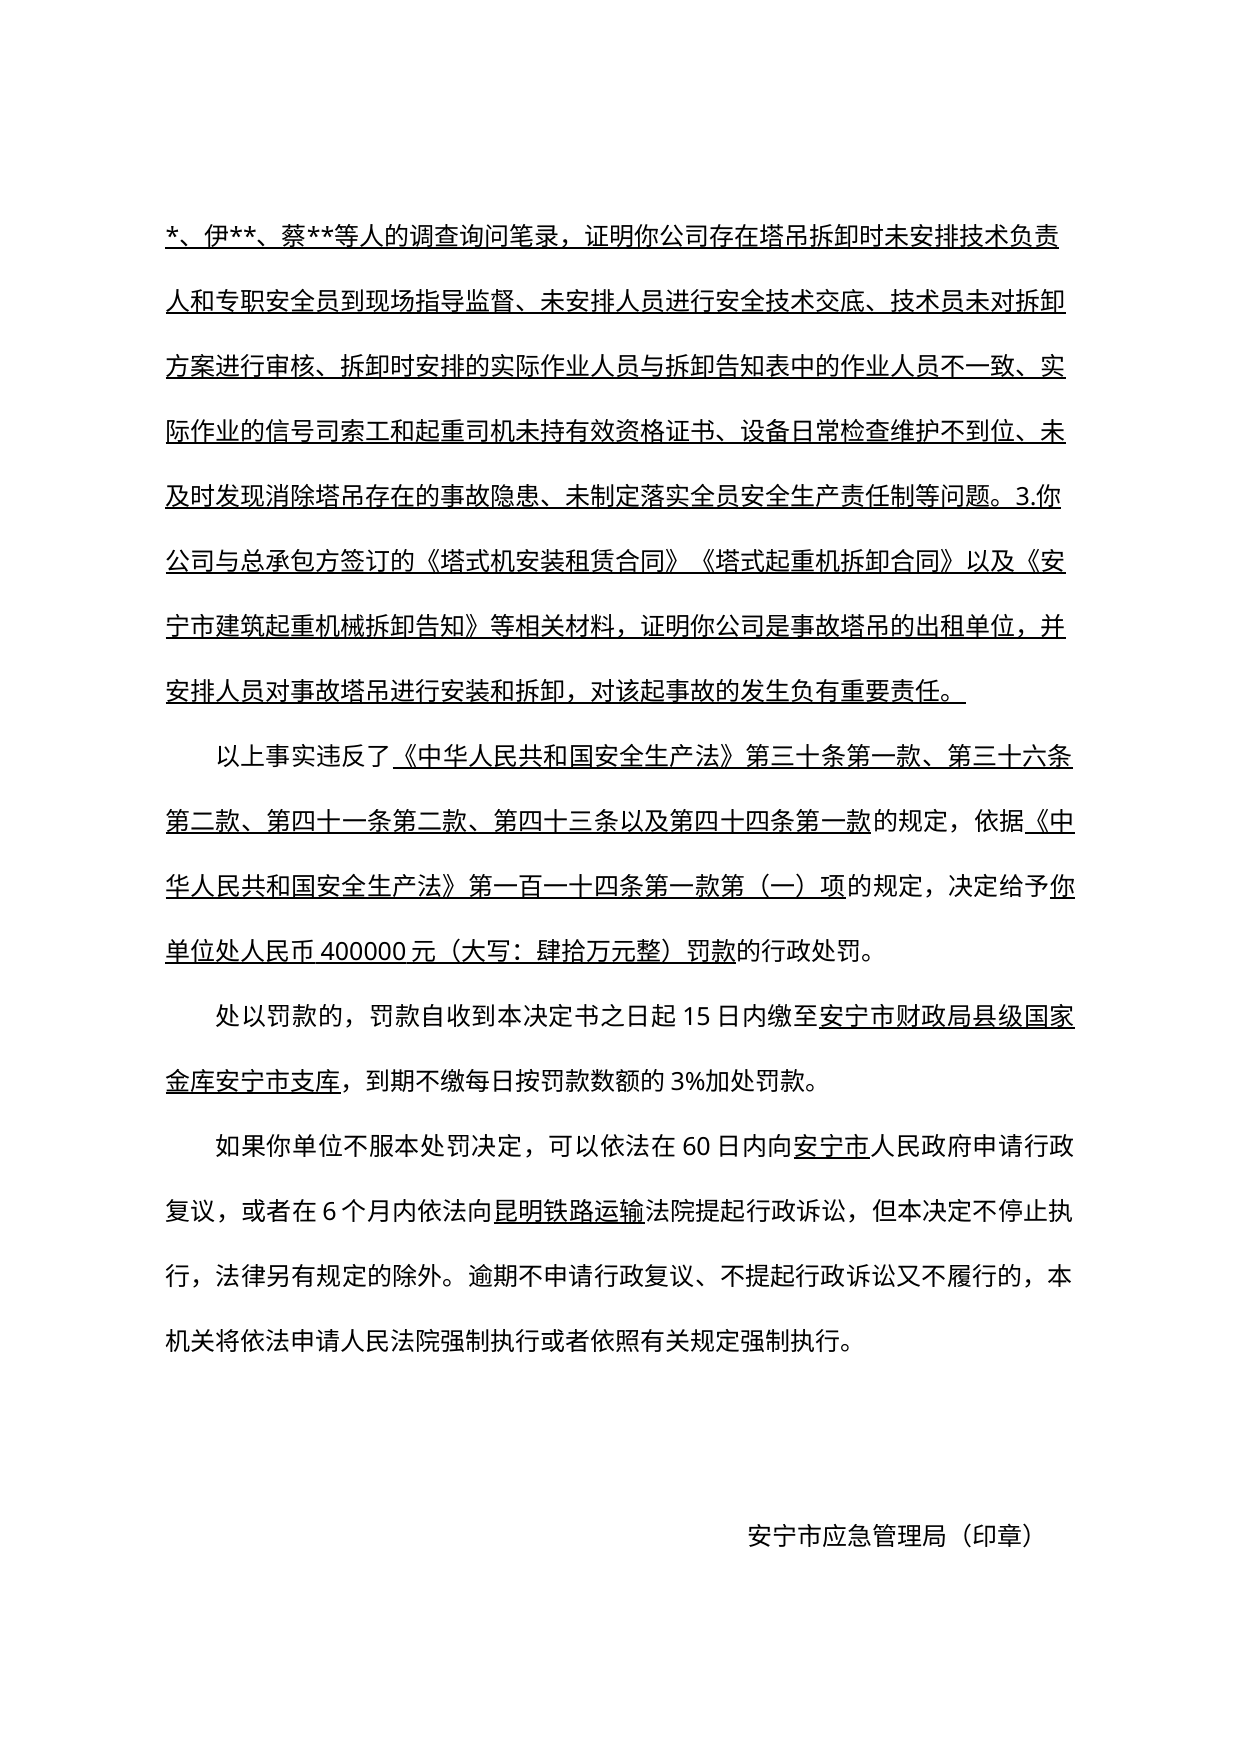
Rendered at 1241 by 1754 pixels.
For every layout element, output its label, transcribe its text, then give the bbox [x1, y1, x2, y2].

text 如果你单位不服本处罚决定，可以依法在60日内向安宁市人民政府申请行政复议，或者在6个月内依法向昆明铁路运输法院提起行政诉讼，但本决定不停止执行，法律另有规定的除外。逾期不申请行政复议、不提起行政诉讼又不履行的，本机关将依法申请人民法院强制执行或者依照有关规定强制执行。 [165, 1112, 1075, 1372]
text 安宁市应急管理局（印章） [165, 1502, 1075, 1567]
text 以上事实违反了《中华人民共和国安全生产法》第三十条第一款、第三十六条第二款、第四十一条第二款、第四十三条以及第四十四条第一款的规定，依据《中华人民共和国安全生产法》第一百一十四条第一款第（一）项的规定，决定给予你单位处人民币400000元（大写：肆拾万元整）罚款的行政处罚。 [165, 722, 1075, 982]
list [165, 202, 1075, 722]
text 处以罚款的，罚款自收到本决定书之日起15日内缴至安宁市财政局县级国家金库安宁市支库，到期不缴每日按罚款数额的3%加处罚款。 [165, 982, 1075, 1112]
